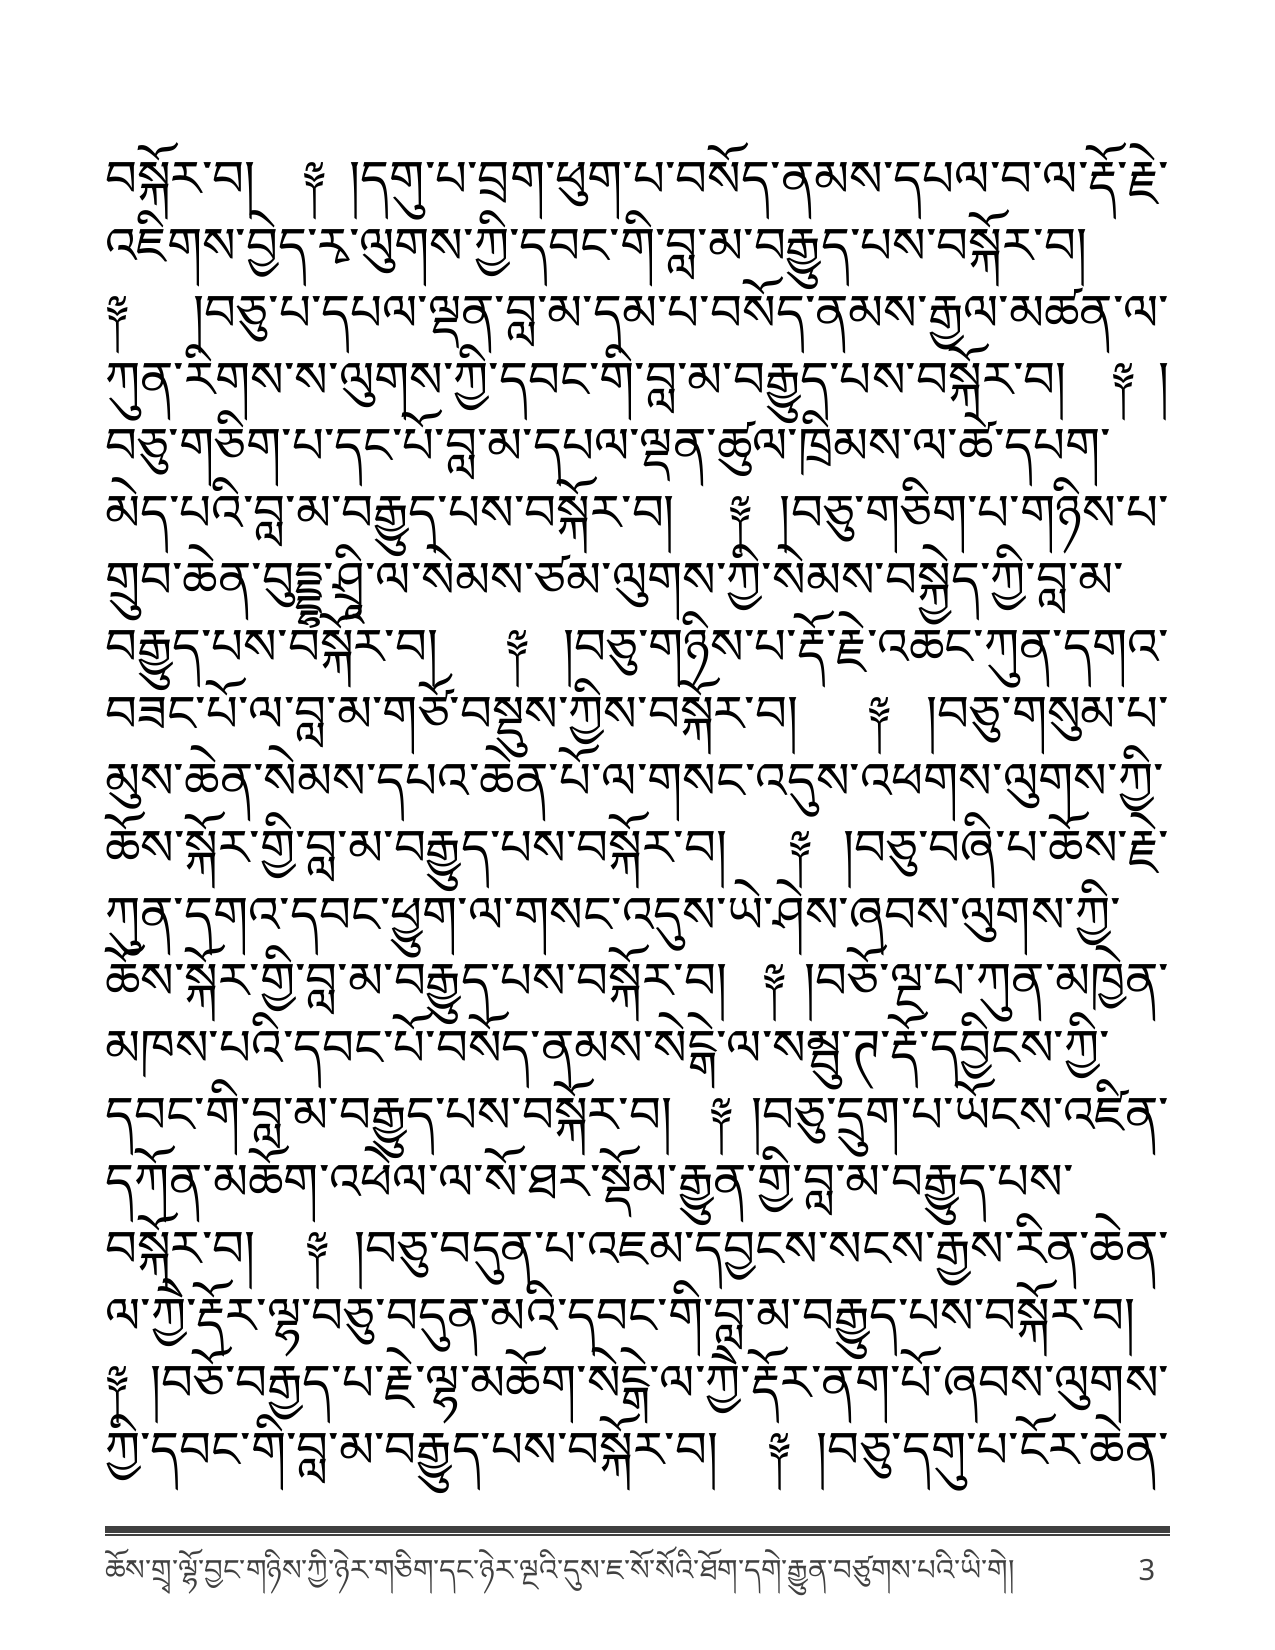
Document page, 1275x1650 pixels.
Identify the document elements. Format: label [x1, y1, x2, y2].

text [105, 150, 1170, 1479]
